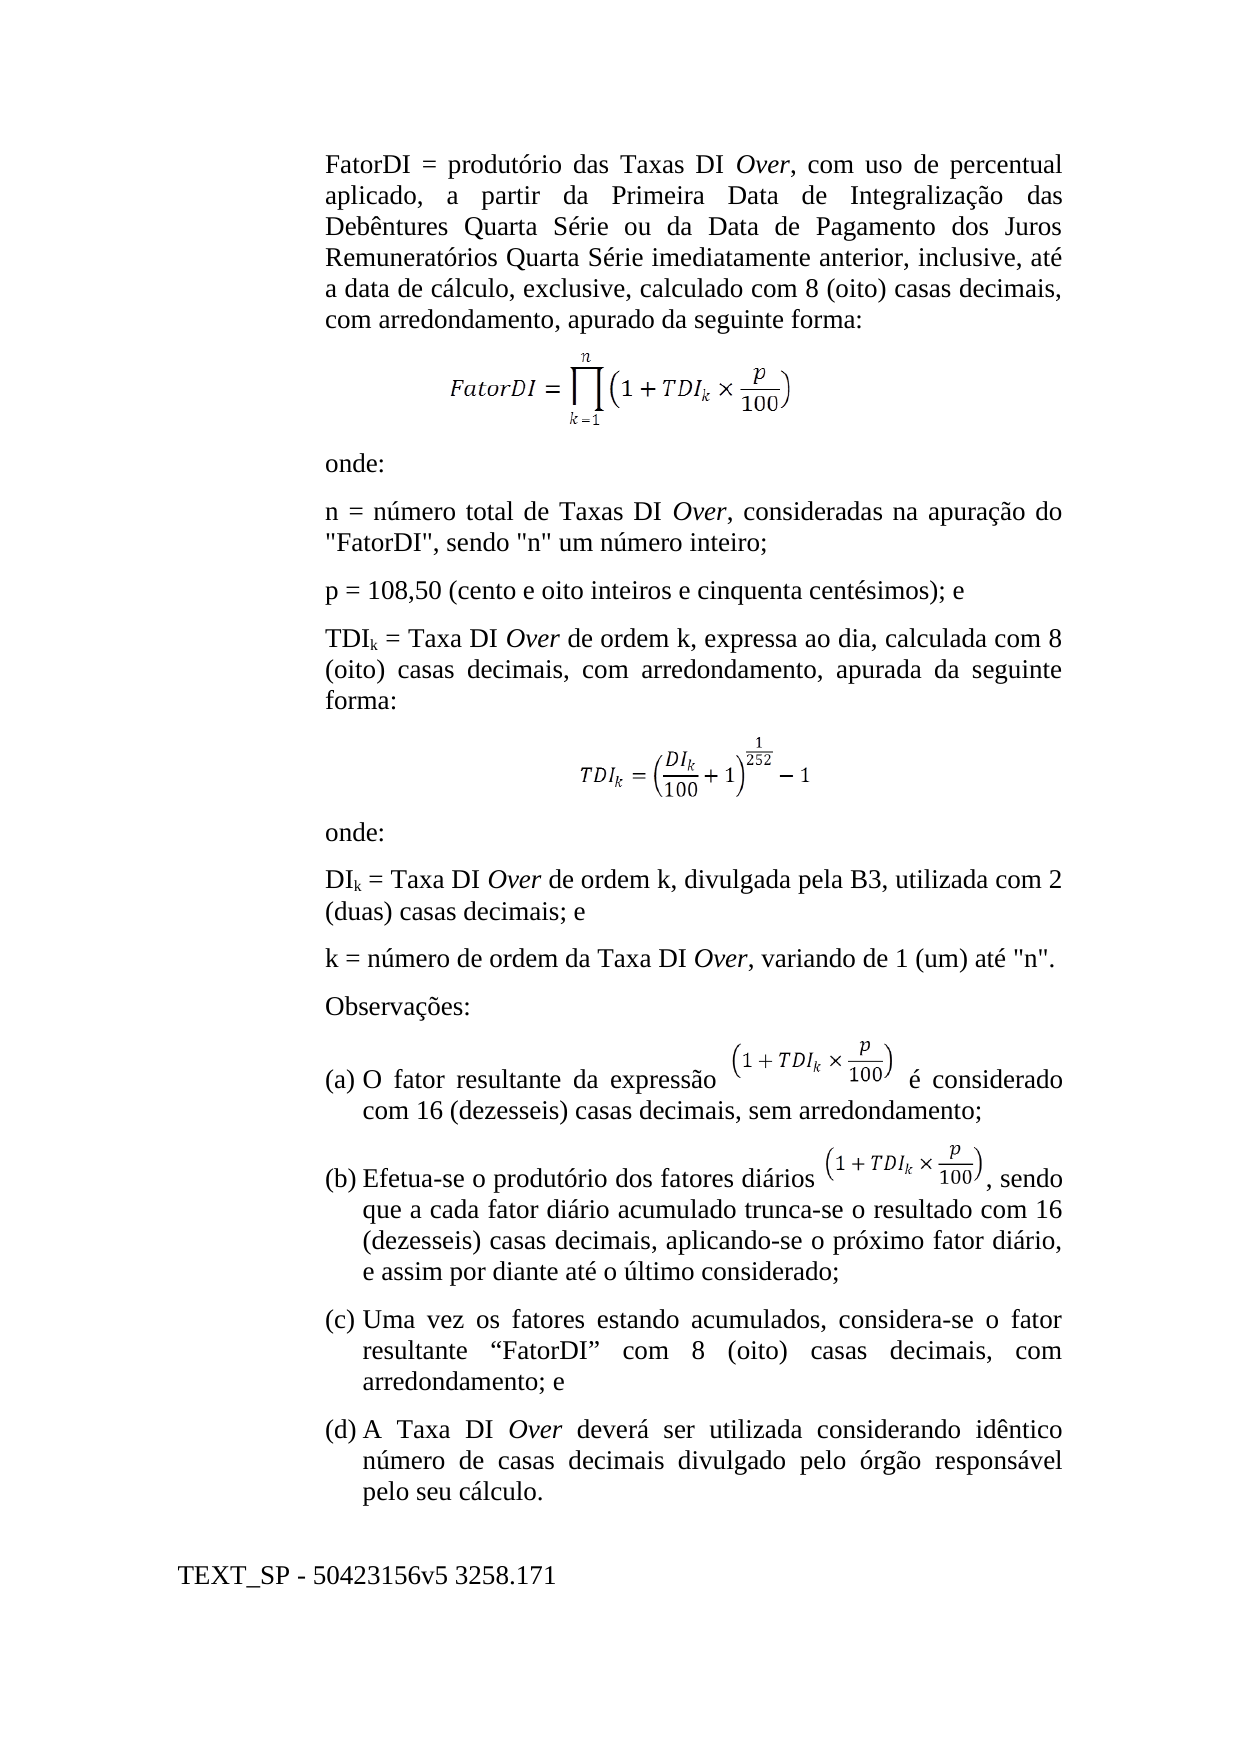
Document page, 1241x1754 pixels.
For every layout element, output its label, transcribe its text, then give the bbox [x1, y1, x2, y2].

picture [728, 1038, 898, 1089]
text n = número total de Taxas DI Over, consideradas na apuração do "FatorDI", sendo "n" um número inteiro; [325, 495, 1063, 558]
text onde: [325, 448, 1063, 479]
list Efetua-se o produtório dos fatores diários , sendo que a cada fator diário acumulado trunca-se o resultado com 16 (dezesseis) casas decimais, aplicando-se o próximo fator diário, e assim por diante até o último considerado; [325, 1142, 1063, 1286]
picture [823, 1141, 986, 1188]
text FatorDI = produtório das Taxas DI Over, com uso de percentual aplicado, a partir da Primeira Data de Integralização das Debêntures Quarta Série ou da Data de Pagamento dos Juros Remuneratórios Quarta Série imediatamente anterior, inclusive, até a data de cálculo, exclusive, calculado com 8 (oito) casas decimais, com arredondamento, apurado da seguinte forma: [325, 148, 1063, 334]
text TDIk = Taxa DI Over de ordem k, expressa ao dia, calculada com 8 (oito) casas decimais, com arredondamento, apurada da seguinte forma: [325, 622, 1063, 716]
list A Taxa DI Over deverá ser utilizada considerando idêntico número de casas decimais divulgado pelo órgão responsável pelo seu cálculo. [325, 1413, 1063, 1507]
text DIk = Taxa DI Over de ordem k, divulgada pela B3, utilizada com 2 (duas) casas decimais; e [325, 864, 1063, 926]
text Observações: [325, 990, 1063, 1022]
list O fator resultante da expressão é considerado com 16 (dezesseis) casas decimais, sem arredondamento; [325, 1038, 1063, 1125]
text k = número de ordem da Taxa DI Over, variando de 1 (um) até "n". [325, 943, 1063, 974]
text p = 108,50 (cento e oito inteiros e cinquenta centésimos); e [325, 574, 1063, 606]
text onde: [325, 816, 1063, 847]
picture [567, 732, 821, 800]
picture [439, 351, 801, 431]
list Uma vez os fatores estando acumulados, considera-se o fator resultante “FatorDI” com 8 (oito) casas decimais, com arredondamento; e [325, 1303, 1063, 1397]
